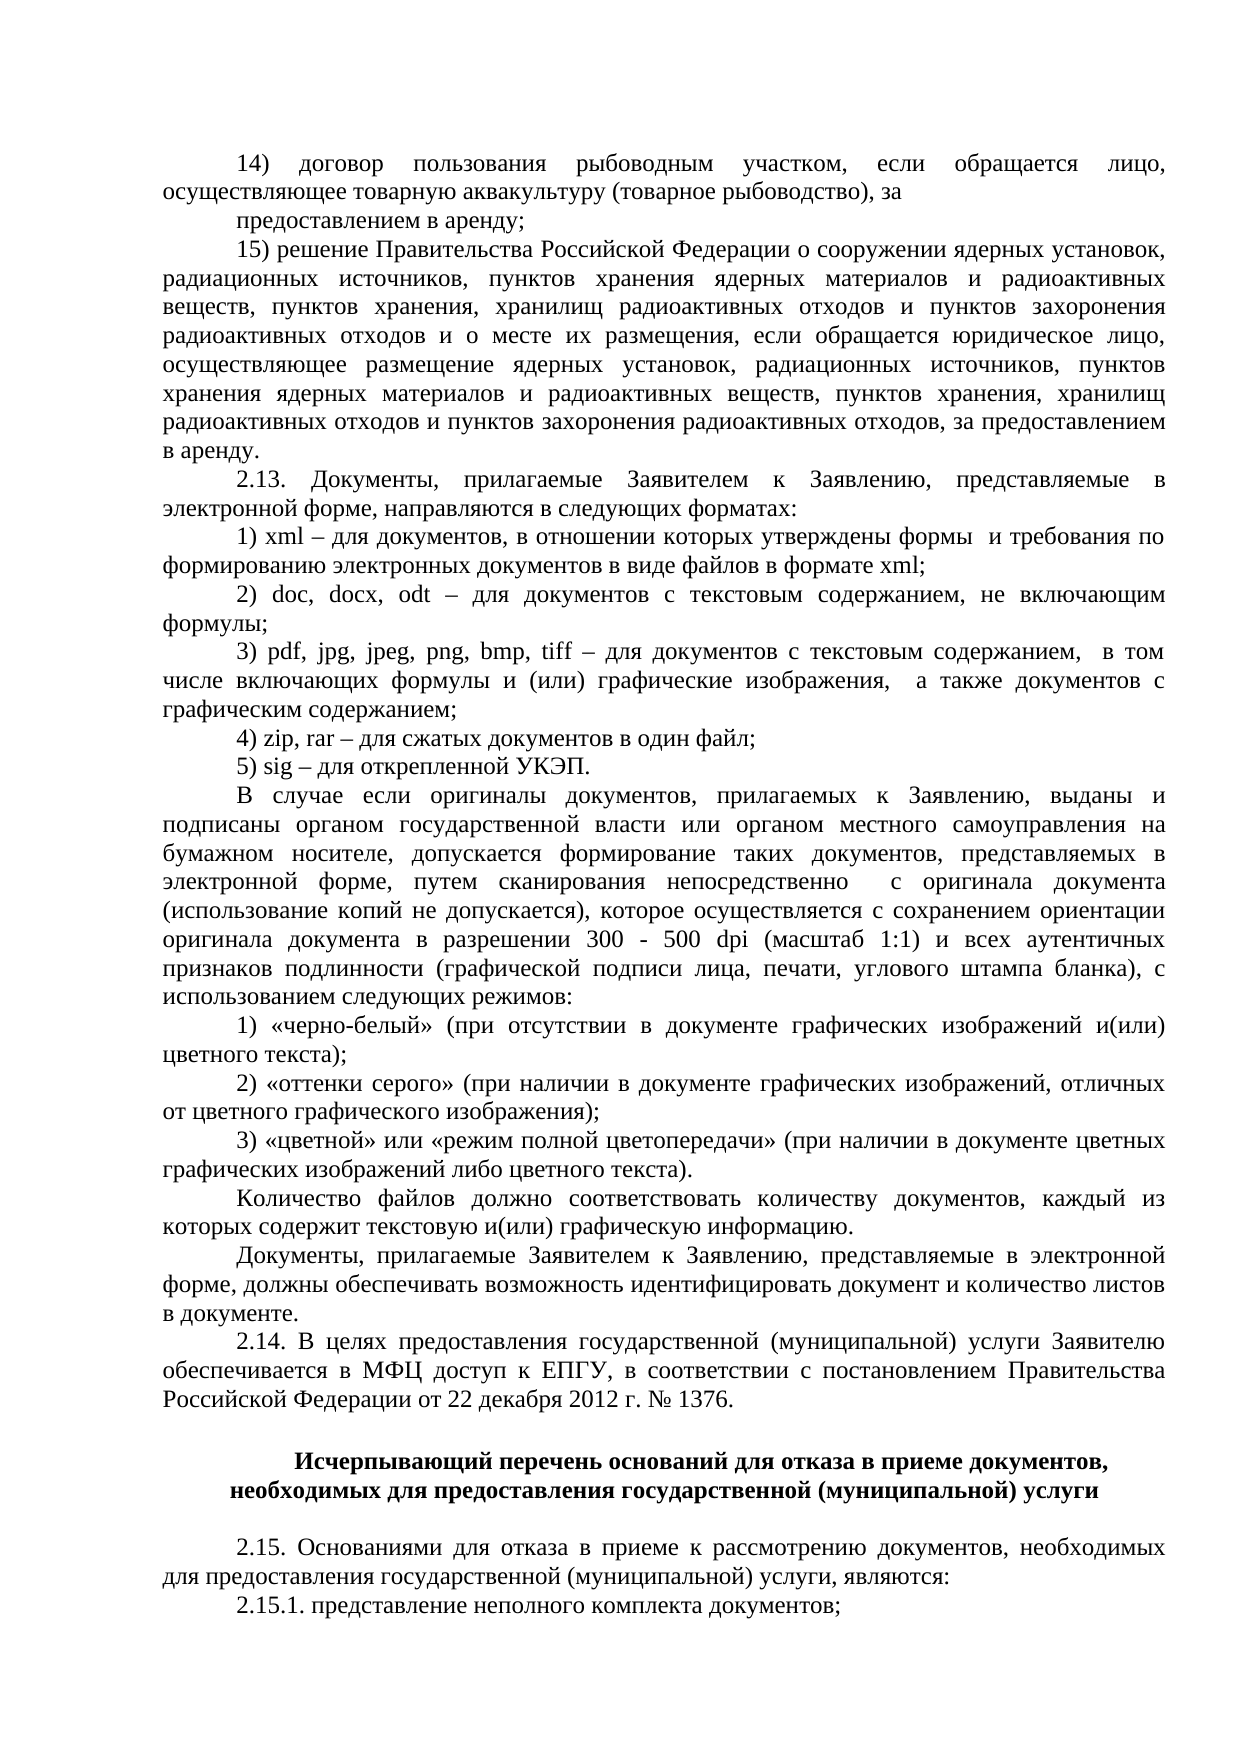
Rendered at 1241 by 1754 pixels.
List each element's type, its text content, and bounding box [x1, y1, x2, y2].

text 5) sig – для открепленной УКЭП. [162, 751, 1166, 780]
text 2.13. Документы, прилагаемые Заявителем к Заявлению, представляемые в электронной форме, направляются в следующих форматах: [162, 464, 1166, 521]
text 3) pdf, jpg, jpeg, png, bmp, tiff – для документов с текстовым содержанием, в том числе включающих формулы и (или) графические изображения, а также документов с графическим содержанием; [162, 636, 1166, 723]
text 3) «цветной» или «режим полной цветопередачи» (при наличии в документе цветных графических изображений либо цветного текста). [162, 1125, 1166, 1183]
text Количество файлов должно соответствовать количеству документов, каждый из которых содержит текстовую и(или) графическую информацию. [162, 1183, 1166, 1240]
text предоставлением в аренду; [162, 205, 1166, 234]
text 14) договор пользования рыбоводным участком, если обращается лицо, осуществляющее товарную аквакультуру (товарное рыбоводство), за [162, 148, 1166, 205]
text 15) решение Правительства Российской Федерации о сооружении ядерных установок, радиационных источников, пунктов хранения ядерных материалов и радиоактивных веществ, пунктов хранения, хранилищ радиоактивных отходов и пунктов захоронения радиоактивных отходов и о месте их размещения, если обращается юридическое лицо, осуществляющее размещение ядерных установок, радиационных источников, пунктов хранения ядерных материалов и радиоактивных веществ, пунктов хранения, хранилищ радиоактивных отходов и пунктов захоронения радиоактивных отходов, за предоставлением в аренду. [162, 234, 1166, 464]
text 2) doc, docx, odt – для документов с текстовым содержанием, не включающим формулы; [162, 579, 1166, 636]
text 2.15. Основаниями для отказа в приеме к рассмотрению документов, необходимых для предоставления государственной (муниципальной) услуги, являются: [162, 1532, 1166, 1590]
text В случае если оригиналы документов, прилагаемых к Заявлению, выданы и подписаны органом государственной власти или органом местного самоуправления на бумажном носителе, допускается формирование таких документов, представляемых в электронной форме, путем сканирования непосредственно с оригинала документа (использование копий не допускается), которое осуществляется с сохранением ориентации оригинала документа в разрешении 300 - 500 dpi (масштаб 1:1) и всех аутентичных признаков подлинности (графической подписи лица, печати, углового штампа бланка), с использованием следующих режимов: [162, 780, 1166, 1010]
text 2) «оттенки серого» (при наличии в документе графических изображений, отличных от цветного графического изображения); [162, 1068, 1166, 1125]
text 2.14. В целях предоставления государственной (муниципальной) услуги Заявителю обеспечивается в МФЦ доступ к ЕПГУ, в соответствии с постановлением Правительства Российской Федерации от 22 декабря 2012 г. № 1376. [162, 1326, 1166, 1413]
text 4) zip, rar – для сжатых документов в один файл; [162, 723, 1166, 751]
text Документы, прилагаемые Заявителем к Заявлению, представляемые в электронной форме, должны обеспечивать возможность идентифицировать документ и количество листов в документе. [162, 1240, 1166, 1326]
text Исчерпывающий перечень оснований для отказа в приеме документов, необходимых для предоставления государственной (муниципальной) услуги [162, 1446, 1166, 1504]
text 2.15.1. представление неполного комплекта документов; [162, 1590, 1166, 1619]
text 1) xml – для документов, в отношении которых утверждены формы и требования по формированию электронных документов в виде файлов в формате xml; [162, 521, 1166, 579]
text 1) «черно-белый» (при отсутствии в документе графических изображений и(или) цветного текста); [162, 1010, 1166, 1068]
